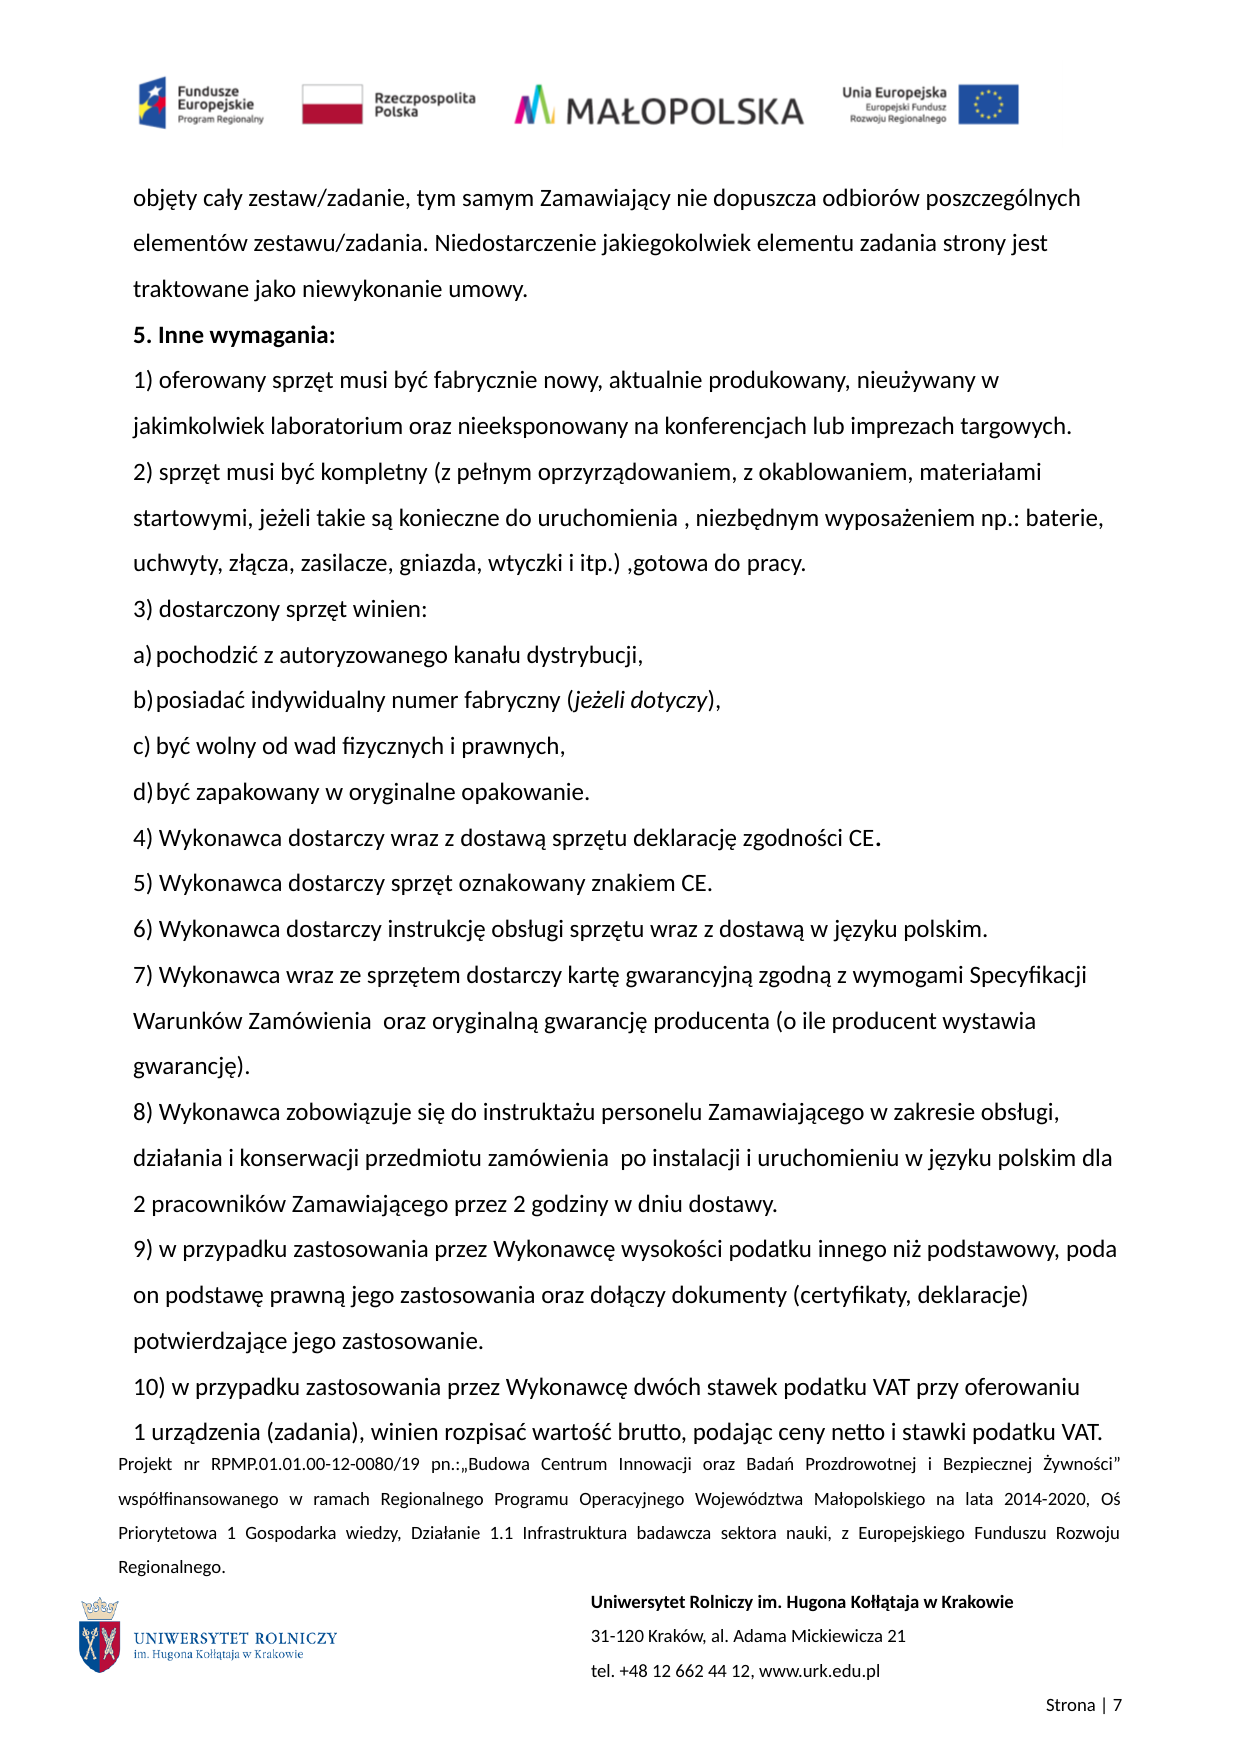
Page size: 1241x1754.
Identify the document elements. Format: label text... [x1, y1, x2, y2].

list być zapakowany w oryginalne opakowanie. [133, 776, 1122, 807]
text 6) Wykonawca dostarczy instrukcję obsługi sprzętu wraz z dostawą w języku polskim. [133, 913, 1122, 944]
text 1) oferowany sprzęt musi być fabrycznie nowy, aktualnie produkowany, nieużywany w jakimkolwiek laboratorium oraz nieeksponowany na konferencjach lub imprezach targowych. [133, 364, 1122, 441]
text 3) dostarczony sprzęt winien: [133, 593, 1122, 624]
text 5. Inne wymagania: [133, 319, 1122, 349]
text 4) Wykonawca dostarczy wraz z dostawą sprzętu deklarację zgodności CE. [133, 822, 1122, 852]
text 5) Wykonawca dostarczy sprzęt oznakowany znakiem CE. [133, 868, 1122, 898]
text 10) w przypadku zastosowania przez Wykonawcę dwóch stawek podatku VAT przy oferowaniu 1 urządzenia (zadania), winien rozpisać wartość brutto, podając ceny netto i stawki podatku VAT. [133, 1371, 1122, 1447]
picture [75, 1597, 349, 1676]
picture [118, 60, 1063, 148]
text 2) sprzęt musi być kompletny (z pełnym oprzyrządowaniem, z okablowaniem, materiałami startowymi, jeżeli takie są konieczne do uruchomienia , niezbędnym wyposażeniem np.: baterie, uchwyty, złącza, zasilacze, gniazda, wtyczki i itp.) ,gotowa do pracy. [133, 456, 1122, 578]
text 8) Wykonawca zobowiązuje się do instruktażu personelu Zamawiającego w zakresie obsługi, działania i konserwacji przedmiotu zamówienia po instalacji i uruchomieniu w języku polskim dla 2 pracowników Zamawiającego przez 2 godziny w dniu dostawy. [133, 1096, 1122, 1218]
list być wolny od wad fizycznych i prawnych, [133, 730, 1122, 761]
list pochodzić z autoryzowanego kanału dystrybucji, [133, 639, 1122, 669]
text 9) w przypadku zastosowania przez Wykonawcę wysokości podatku innego niż podstawowy, poda on podstawę prawną jego zastosowania oraz dołączy dokumenty (certyfikaty, deklaracje) potwierdzające jego zastosowanie. [133, 1233, 1122, 1355]
list posiadać indywidualny numer fabryczny (jeżeli dotyczy), [133, 685, 1122, 715]
text 7) Wykonawca wraz ze sprzętem dostarczy kartę gwarancyjną zgodną z wymogami Specyfikacji Warunków Zamówienia oraz oryginalną gwarancję producenta (o ile producent wystawia gwarancję). [133, 959, 1122, 1081]
